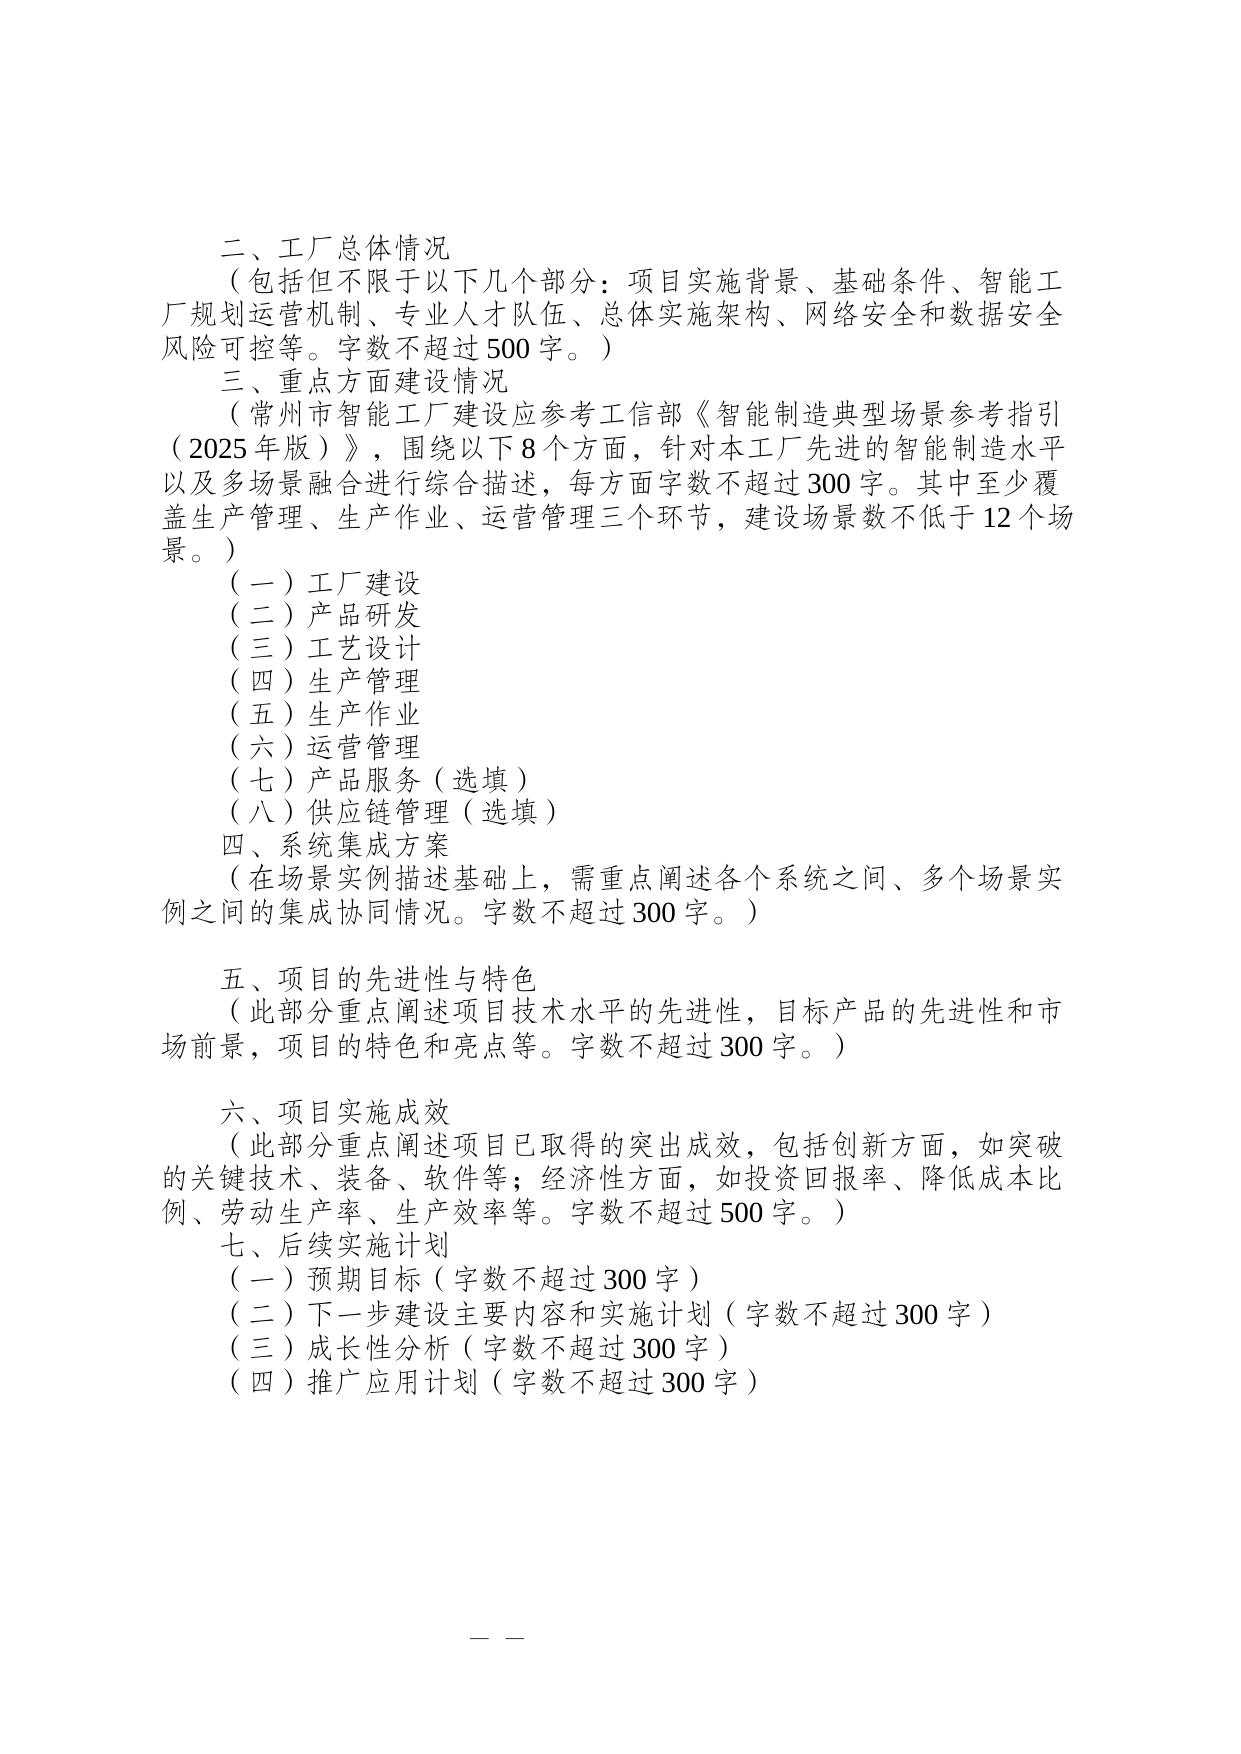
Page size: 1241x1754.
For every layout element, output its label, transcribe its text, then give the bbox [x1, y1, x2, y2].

text （此部分重点阐述项目已取得的突出成效，包括创新方面，如突破的关键技术、装备、软件等；经济性方面，如投资回报率、降低成本比例、劳动生产率、生产效率等。字数不超过500字。） [159, 1130, 1081, 1230]
text （四）推广应用计划（字数不超过300字） [159, 1366, 1081, 1400]
text （此部分重点阐述项目技术水平的先进性，目标产品的先进性和市场前景，项目的特色和亮点等。字数不超过300字。） [159, 996, 1081, 1063]
text 三、重点方面建设情况 [159, 366, 1081, 398]
text （常州市智能工厂建设应参考工信部《智能制造典型场景参考指引（2025年版）》，围绕以下8个方面，针对本工厂先进的智能制造水平以及多场景融合进行综合描述，每方面字数不超过300字。其中至少覆盖生产管理、生产作业、运营管理三个环节，建设场景数不低于12个场景。） [159, 398, 1081, 567]
text （二）下一步建设主要内容和实施计划（字数不超过300字） [159, 1297, 1081, 1331]
text （六）运营管理 [159, 731, 1081, 764]
text （八）供应链管理（选填） [159, 797, 1081, 830]
text （四）生产管理 [159, 666, 1081, 698]
text （包括但不限于以下几个部分：项目实施背景、基础条件、智能工厂规划运营机制、专业人才队伍、总体实施架构、网络安全和数据安全风险可控等。字数不超过500字。） [159, 266, 1081, 366]
text （二）产品研发 [159, 600, 1081, 633]
text （五）生产作业 [159, 698, 1081, 731]
text （三）工艺设计 [159, 633, 1081, 666]
text （七）产品服务（选填） [159, 764, 1081, 797]
text 七、后续实施计划 [159, 1230, 1081, 1262]
text （一）工厂建设 [159, 567, 1081, 600]
text 二、工厂总体情况 [159, 233, 1081, 266]
text 四、系统集成方案 [159, 830, 1081, 863]
text （三）成长性分析（字数不超过300字） [159, 1331, 1081, 1366]
text （在场景实例描述基础上，需重点阐述各个系统之间、多个场景实例之间的集成协同情况。字数不超过300字。） [159, 863, 1081, 930]
text 六、项目实施成效 [159, 1097, 1081, 1130]
text 五、项目的先进性与特色 [159, 963, 1081, 996]
text （一）预期目标（字数不超过300字） [159, 1262, 1081, 1297]
